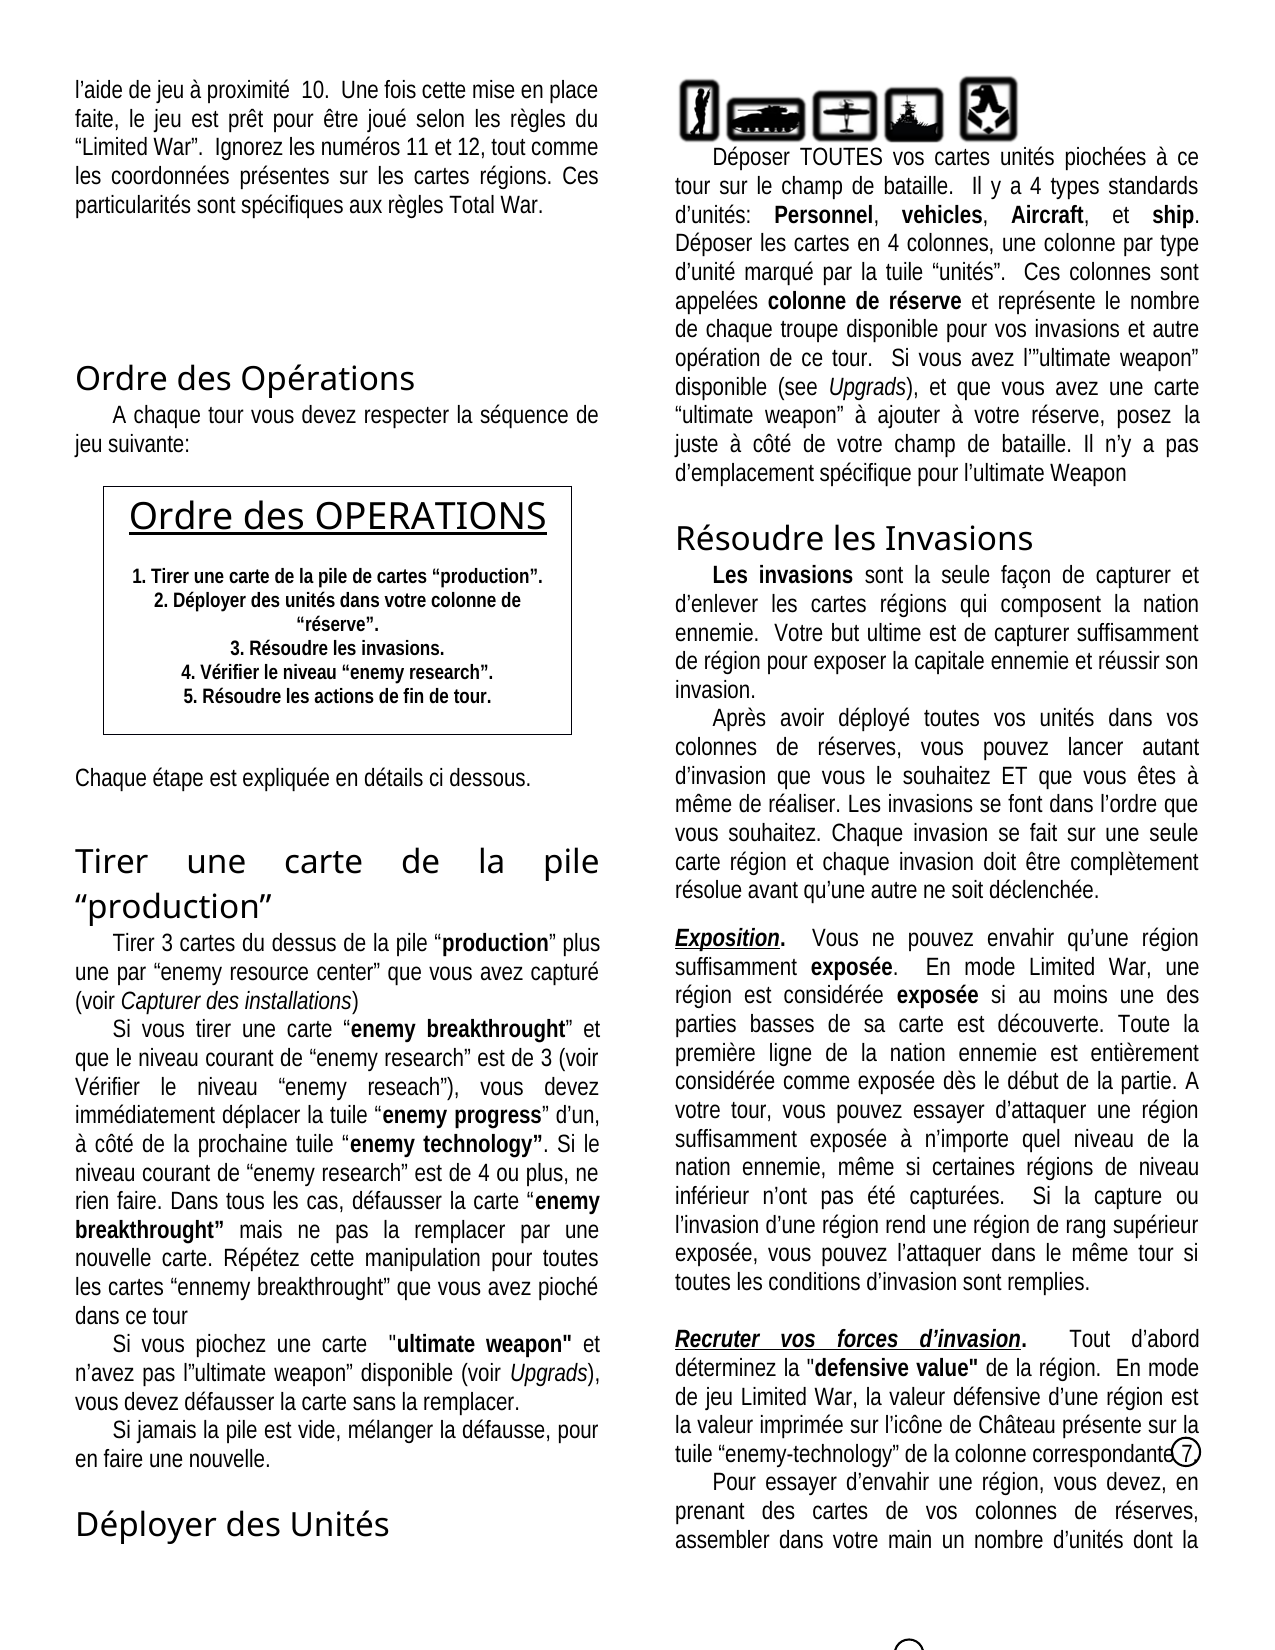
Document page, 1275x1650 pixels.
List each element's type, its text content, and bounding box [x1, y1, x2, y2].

text 2. Déployer des unités dans votre colonne de “réserve”. [104, 585, 571, 633]
text Les invasions sont la seule façon de capturer et d’enlever les cartes régions qui composent la nation ennemie. Votre but ultime est de capturer suffisamment de région pour exposer la capitale ennemie et réussir son invasion. [675, 560, 1200, 703]
text A chaque tour vous devez respecter la séquence de jeu suivante: [75, 400, 600, 457]
text Déposer TOUTES vos cartes unités piochées à ce tour sur le champ de bataille. Il y a 4 types standards d’unités: Personnel, vehicles, Aircraft, et ship. Déposer les cartes en 4 colonnes, une colonne par type d’unité marqué par la tuile “unités”. Ces colonnes sont appelées colonne de réserve et représente le nombre de chaque troupe disponible pour vos invasions et autre opération de ce tour. Si vous avez l’”ultimate weapon” disponible (see Upgrads), et que vous avez une carte “ultimate weapon” à ajouter à votre réserve, posez la juste à côté de votre champ de bataille. Il n’y a pas d’emplacement spécifique pour l’ultimate Weapon [675, 142, 1200, 486]
text Recruter vos forces d’invasion. Tout d’abord déterminez la "defensive value" de la région. En mode de jeu Limited War, la valeur défensive d’une région est la valeur imprimée sur l’icône de Château présente sur la tuile “enemy-technology” de la colonne correspondante 7. [675, 1324, 1200, 1467]
text Ordre des Opérations [75, 354, 600, 400]
text Si vous tirer une carte “enemy breakthrought” et que le niveau courant de “enemy research” est de 3 (voir Vérifier le niveau “enemy reseach”), vous devez immédiatement déplacer la tuile “enemy progress” d’un, à côté de la prochaine tuile “enemy technology”. Si le niveau courant de “enemy research” est de 4 ou plus, ne rien faire. Dans tous les cas, défausser la carte “enemy breakthrought” mais ne pas la remplacer par une nouvelle carte. Répétez cette manipulation pour toutes les cartes “ennemy breakthrought” que vous avez pioché dans ce tour [75, 1014, 600, 1329]
text Tirer 3 cartes du dessus de la pile “production” plus une par “enemy resource center” que vous avez capturé (voir Capturer des installations) [75, 928, 600, 1014]
text Résoudre les Invasions [675, 515, 1200, 560]
text Si vous piochez une carte "ultimate weapon" et n’avez pas l”ultimate weapon” disponible (voir Upgrads), vous devez défausser la carte sans la remplacer. [75, 1329, 600, 1415]
text Chaque étape est expliquée en détails ci dessous. [75, 763, 600, 792]
text Si jamais la pile est vide, mélanger la défausse, pour en faire une nouvelle. [75, 1415, 600, 1473]
text Après avoir déployé toutes vos unités dans vos colonnes de réserves, vous pouvez lancer autant d’invasion que vous le souhaitez ET que vous êtes à même de réaliser. Les invasions se font dans l’ordre que vous souhaitez. Chaque invasion se fait sur une seule carte région et chaque invasion doit être complètement résolue avant qu’une autre ne soit déclenchée. [675, 703, 1200, 904]
text Déployer des Unités [75, 1501, 600, 1547]
text 5. Résoudre les actions de fin de tour. [104, 681, 571, 708]
text Exposition. Vous ne pouvez envahir qu’une région suffisamment exposée. En mode Limited War, une région est considérée exposée si au moins une des parties basses de sa carte est découverte. Toute la première ligne de la nation ennemie est entièrement considérée comme exposée dès le début de la partie. A votre tour, vous pouvez essayer d’attaquer une région suffisamment exposée à n’importe quel niveau de la nation ennemie, même si certaines régions de niveau inférieur n’ont pas été capturées. Si la capture ou l’invasion d’une région rend une région de rang supérieur exposée, vous pouvez l’attaquer dans le même tour si toutes les conditions d’invasion sont remplies. [675, 923, 1200, 1296]
text Ordre des OPERATIONS [104, 487, 571, 540]
text 1. Tirer une carte de la pile de cartes “production”. [104, 561, 571, 585]
picture [675, 77, 948, 143]
text 4. Vérifier le niveau “enemy research”. [104, 657, 571, 681]
text 3. Résoudre les invasions. [104, 633, 571, 657]
text Tirer une carte de la pile “production” [75, 837, 600, 928]
picture [955, 75, 1021, 143]
